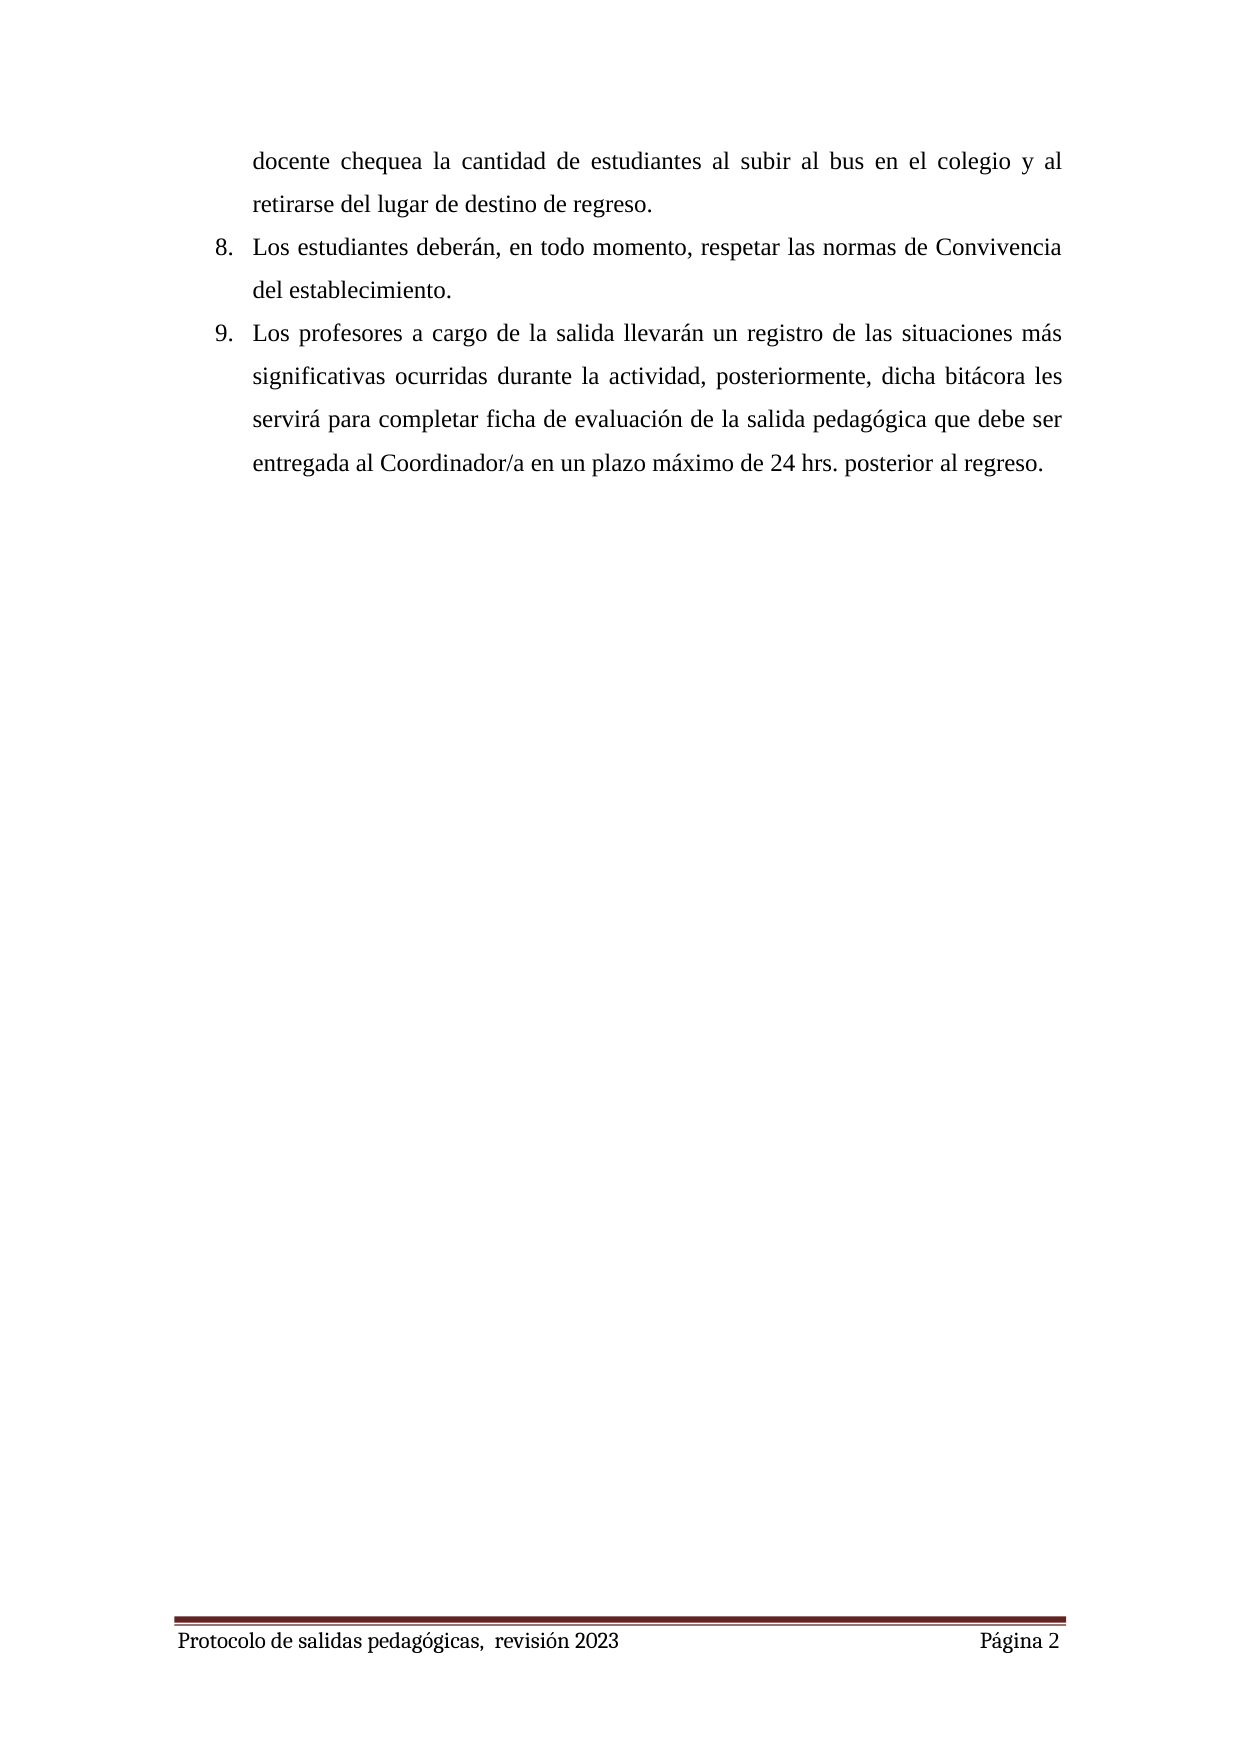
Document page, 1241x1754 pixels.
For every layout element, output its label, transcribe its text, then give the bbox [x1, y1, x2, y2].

list Los profesores a cargo de la salida llevarán un registro de las situaciones más significativas ocurridas durante la actividad, posteriormente, dicha bitácora les servirá para completar ficha de evaluación de la salida pedagógica que debe ser entregada al Coordinador/a en un plazo máximo de 24 hrs. posterior al regreso. [215, 318, 1063, 476]
list Los estudiantes deberán, en todo momento, respetar las normas de Convivencia del establecimiento. [215, 232, 1063, 304]
text docente chequea la cantidad de estudiantes al subir al bus en el colegio y al retirarse del lugar de destino de regreso. [252, 146, 1063, 218]
